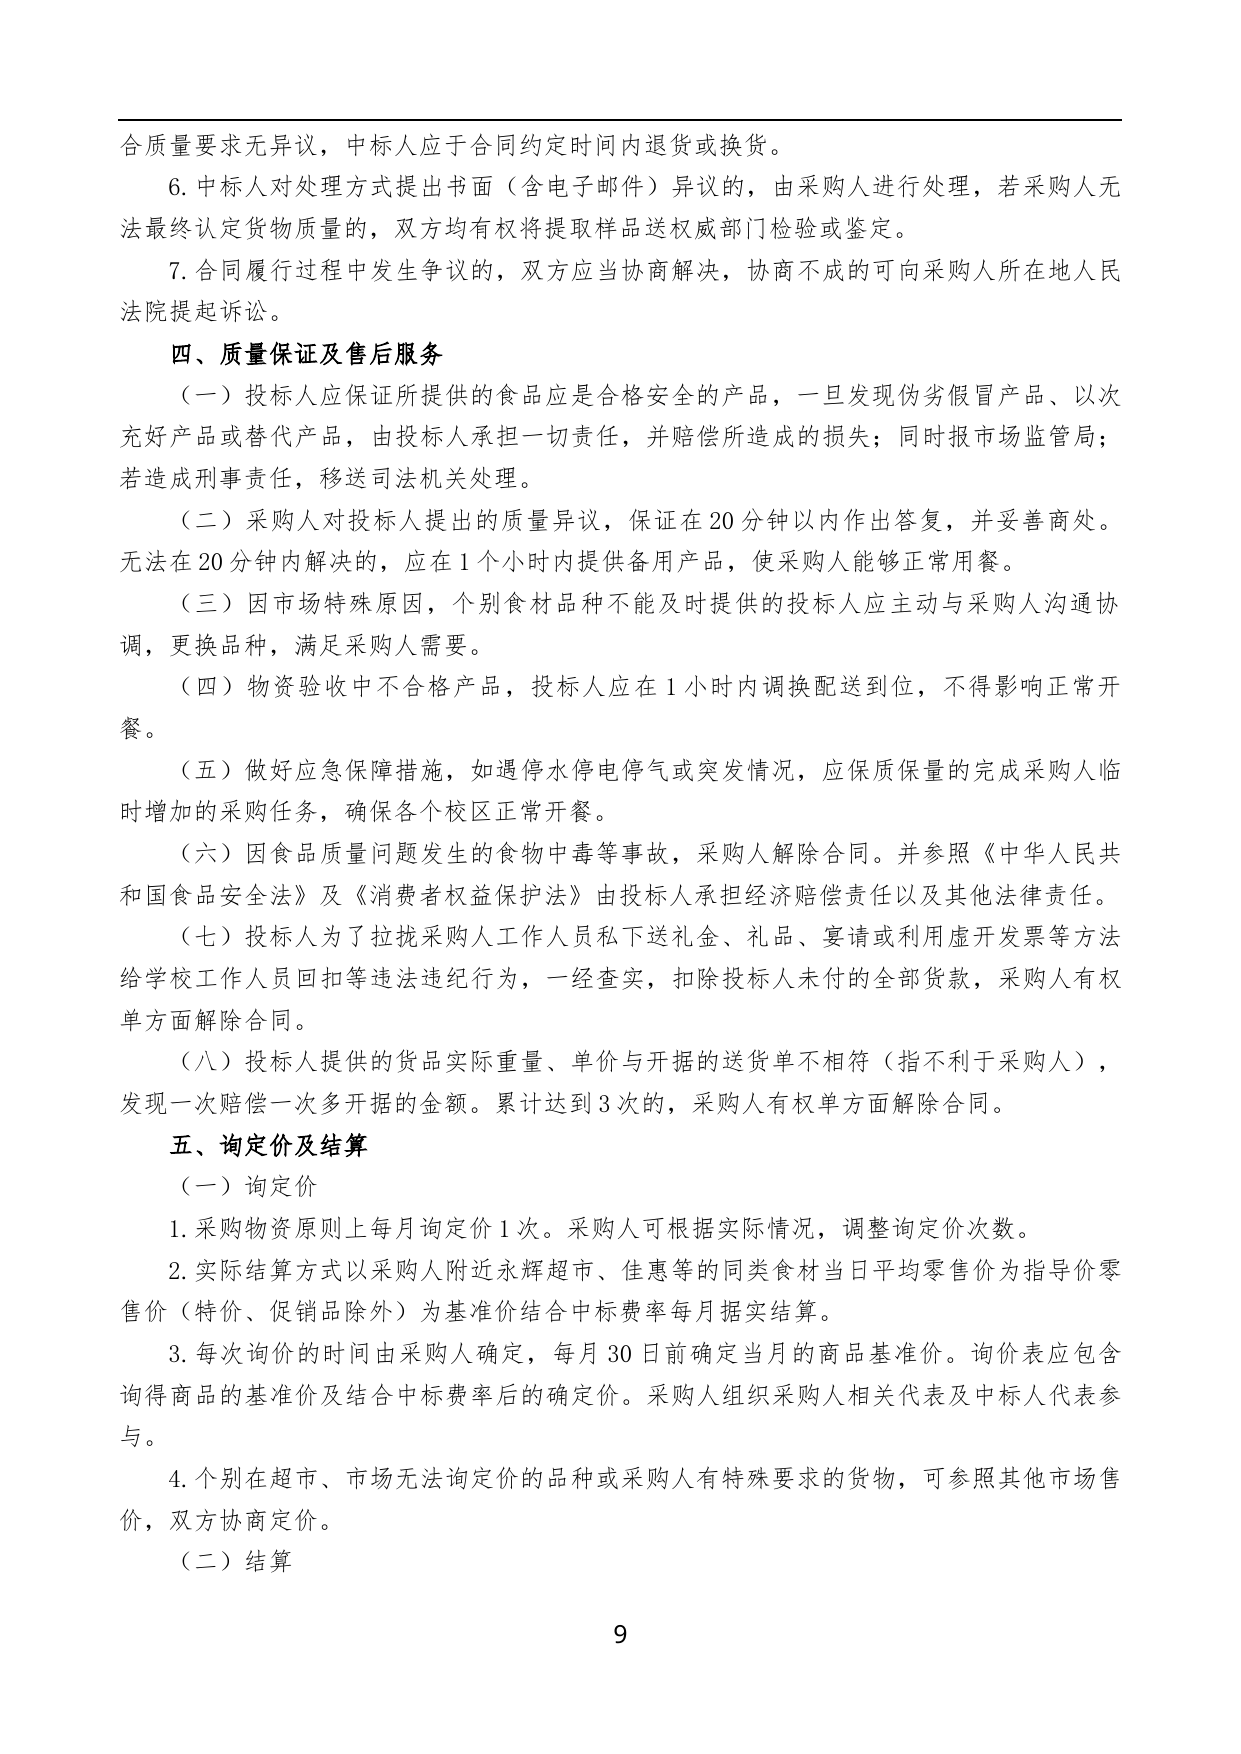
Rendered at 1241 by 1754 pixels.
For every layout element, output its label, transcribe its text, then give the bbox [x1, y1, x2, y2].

text 1.采购物资原则上每月询定价1次。采购人可根据实际情况，调整询定价次数。 [118, 1204, 1122, 1246]
text 7.合同履行过程中发生争议的，双方应当协商解决，协商不成的可向采购人所在地人民法院提起诉讼。 [118, 246, 1122, 329]
text 4.个别在超市、市场无法询定价的品种或采购人有特殊要求的货物，可参照其他市场售价，双方协商定价。 [118, 1454, 1122, 1537]
text （六）因食品质量问题发生的食物中毒等事故，采购人解除合同。并参照《中华人民共和国食品安全法》及《消费者权益保护法》由投标人承担经济赔偿责任以及其他法律责任。 [118, 829, 1122, 912]
text （三）因市场特殊原因，个别食材品种不能及时提供的投标人应主动与采购人沟通协调，更换品种，满足采购人需要。 [118, 579, 1122, 662]
subtitle 四、质量保证及售后服务 [118, 329, 1122, 371]
text （二）采购人对投标人提出的质量异议，保证在20分钟以内作出答复，并妥善商处。无法在20分钟内解决的，应在1个小时内提供备用产品，使采购人能够正常用餐。 [118, 496, 1122, 579]
text （八）投标人提供的货品实际重量、单价与开据的送货单不相符（指不利于采购人），发现一次赔偿一次多开据的金额。累计达到3次的，采购人有权单方面解除合同。 [118, 1037, 1122, 1121]
text （一）询定价 [118, 1162, 1122, 1204]
text （二）结算 [118, 1537, 1122, 1579]
subtitle 五、询定价及结算 [118, 1121, 1122, 1162]
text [118, 121, 1122, 162]
text 6.中标人对处理方式提出书面（含电子邮件）异议的，由采购人进行处理，若采购人无法最终认定货物质量的，双方均有权将提取样品送权威部门检验或鉴定。 [118, 162, 1122, 246]
text 3.每次询价的时间由采购人确定，每月30日前确定当月的商品基准价。询价表应包含询得商品的基准价及结合中标费率后的确定价。采购人组织采购人相关代表及中标人代表参与。 [118, 1329, 1122, 1454]
text （五）做好应急保障措施，如遇停水停电停气或突发情况，应保质保量的完成采购人临时增加的采购任务，确保各个校区正常开餐。 [118, 746, 1122, 829]
text （四）物资验收中不合格产品，投标人应在1小时内调换配送到位，不得影响正常开餐。 [118, 662, 1122, 746]
text （七）投标人为了拉拢采购人工作人员私下送礼金、礼品、宴请或利用虚开发票等方法给学校工作人员回扣等违法违纪行为，一经查实，扣除投标人未付的全部货款，采购人有权单方面解除合同。 [118, 912, 1122, 1037]
text （一）投标人应保证所提供的食品应是合格安全的产品，一旦发现伪劣假冒产品、以次充好产品或替代产品，由投标人承担一切责任，并赔偿所造成的损失；同时报市场监管局；若造成刑事责任，移送司法机关处理。 [118, 371, 1122, 496]
text 2.实际结算方式以采购人附近永辉超市、佳惠等的同类食材当日平均零售价为指导价零售价（特价、促销品除外）为基准价结合中标费率每月据实结算。 [118, 1246, 1122, 1329]
